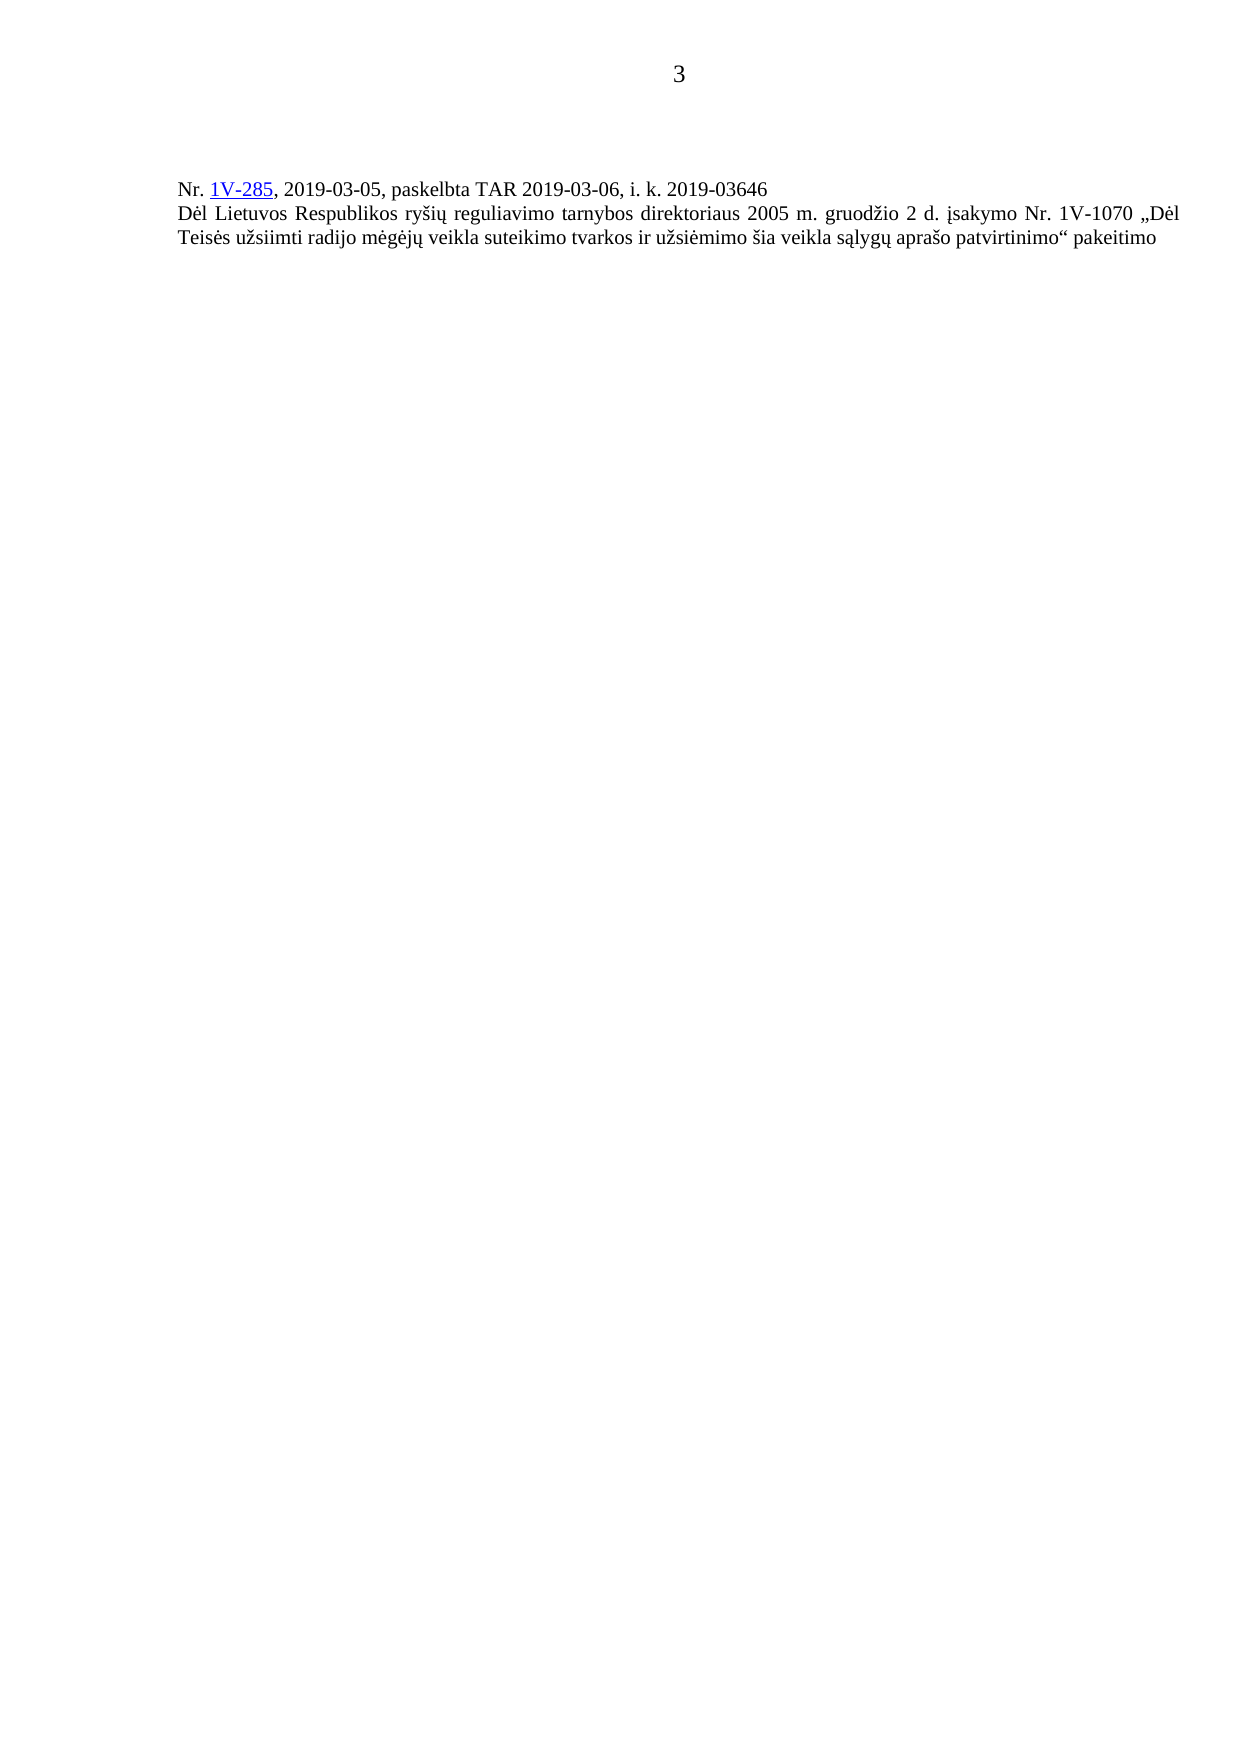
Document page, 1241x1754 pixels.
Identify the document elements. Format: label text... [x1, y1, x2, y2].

text Nr. , 2019-03-05, paskelbta TAR 2019-03-06, i. k. 2019-03646 [177, 177, 1181, 201]
text Dėl Lietuvos Respublikos ryšių reguliavimo tarnybos direktoriaus 2005 m. gruodžio 2 d. įsakymo Nr. 1V-1070 „Dėl Teisės užsiimti radijo mėgėjų veikla suteikimo tvarkos ir užsiėmimo šia veikla sąlygų aprašo patvirtinimo“ pakeitimo [177, 201, 1181, 249]
